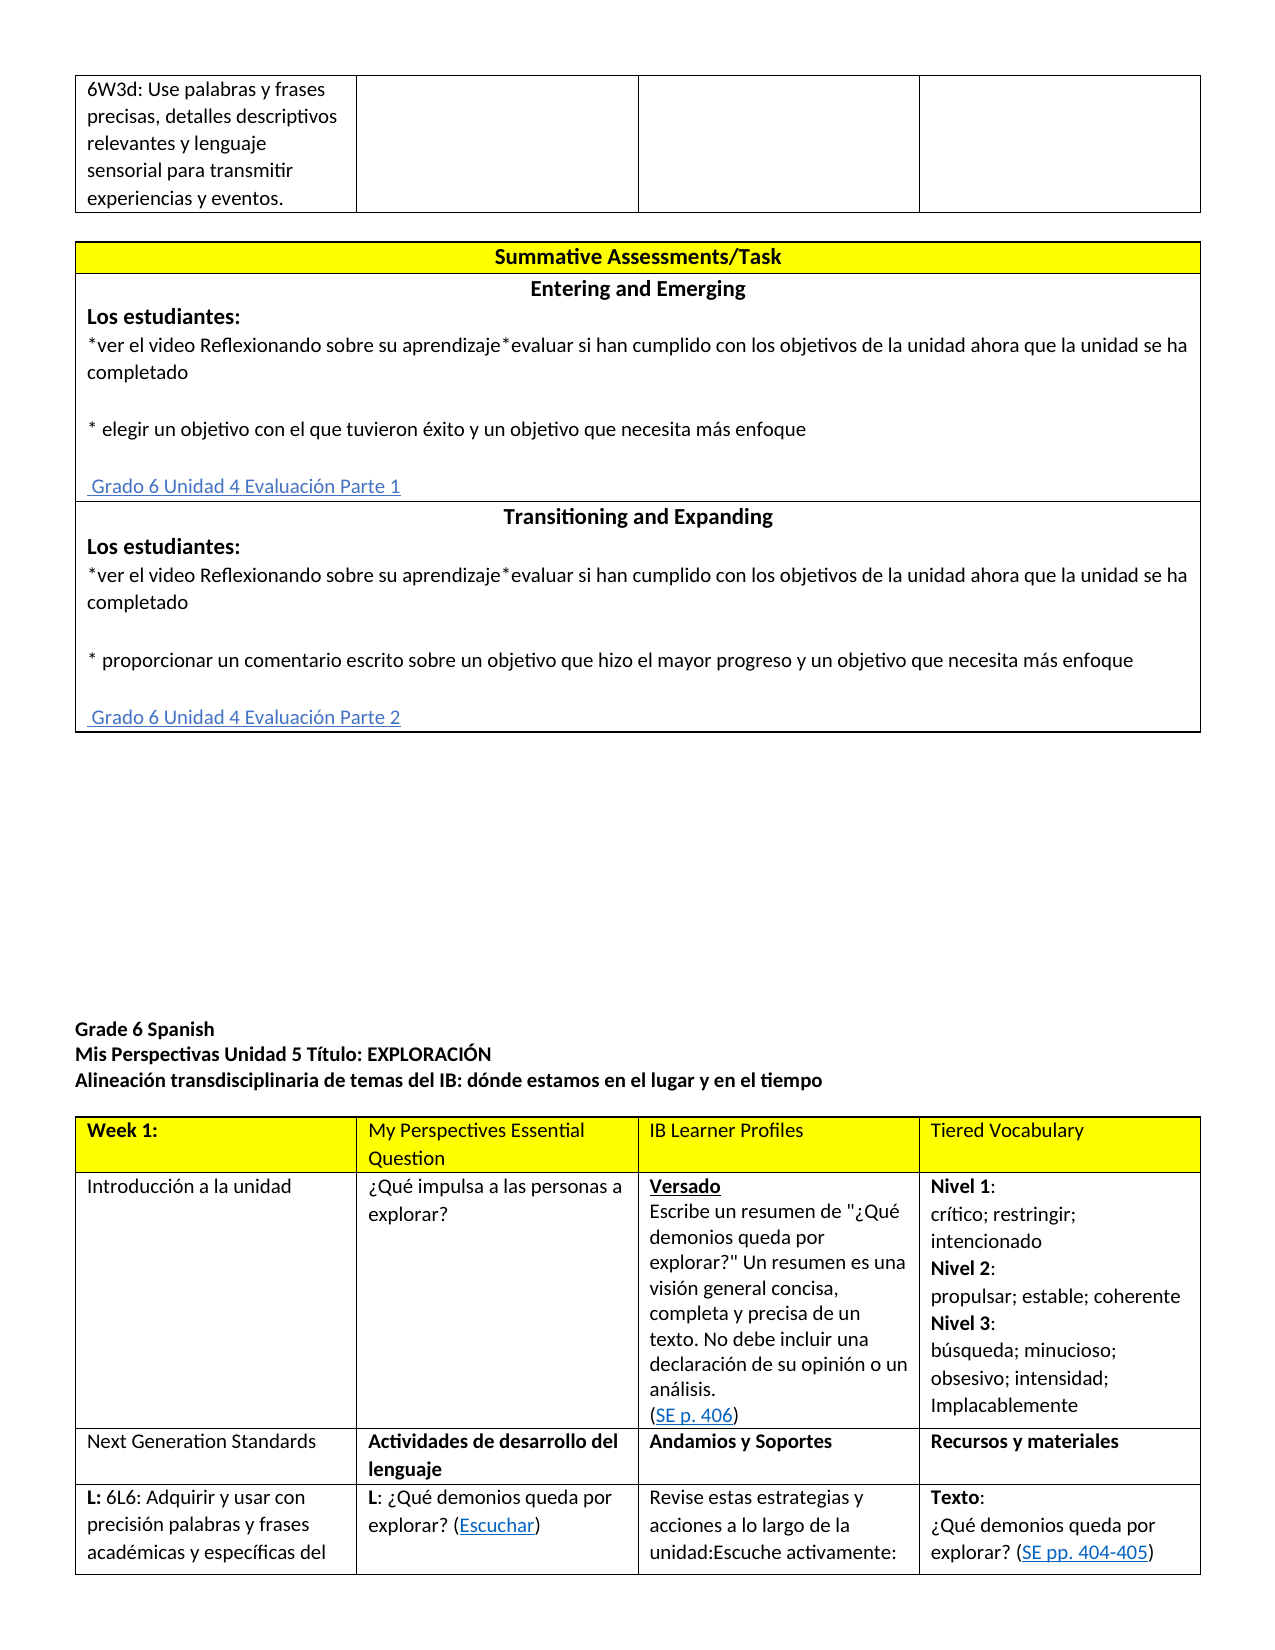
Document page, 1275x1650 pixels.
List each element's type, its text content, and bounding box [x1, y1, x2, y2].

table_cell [639, 76, 919, 212]
table_cell Introducción a la unidad [76, 1173, 356, 1427]
table_cell Actividades de desarrollo del lenguaje [357, 1429, 638, 1483]
table_header Week 1: [76, 1118, 356, 1172]
table_cell Andamios y Soportes [639, 1429, 919, 1483]
table_cell Recursos y materiales [920, 1429, 1200, 1483]
table_cell Transitioning and Expanding Los estudiantes: *ver el video Reflexionando sobre su aprendizaje*evaluar si han cumplido con los objetivos de la unidad ahora que la unidad se ha completado * proporcionar un comentario escrito sobre un objetivo que hizo el mayor progreso y un objetivo que necesita más enfoque Grado 6 Unidad 4 Evaluación Parte 2 [76, 502, 1200, 731]
table_cell Versado Escribe un resumen de "¿Qué demonios queda por explorar?" Un resumen es una visión general concisa, completa y precisa de un texto. No debe incluir una declaración de su opinión o un análisis. (SE p. 406) [639, 1173, 919, 1427]
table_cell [920, 1485, 1200, 1574]
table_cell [920, 76, 1200, 212]
text Grade 6 Spanish [75, 1016, 1200, 1042]
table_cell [357, 76, 638, 212]
table_header Tiered Vocabulary [920, 1118, 1200, 1172]
table_cell Next Generation Standards [76, 1429, 356, 1483]
table_cell Nivel 1: crítico; restringir; intencionado Nivel 2: propulsar; estable; coherente Nivel 3: búsqueda; minucioso; obsesivo; intensidad; Implacablemente [920, 1173, 1200, 1427]
text Mis Perspectivas Unidad 5 Título: EXPLORACIÓN [75, 1042, 1200, 1067]
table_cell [639, 1485, 919, 1574]
table_cell Entering and Emerging Los estudiantes: *ver el video Reflexionando sobre su aprendizaje*evaluar si han cumplido con los objetivos de la unidad ahora que la unidad se ha completado * elegir un objetivo con el que tuvieron éxito y un objetivo que necesita más enfoque Grado 6 Unidad 4 Evaluación Parte 1 [76, 274, 1200, 501]
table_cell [76, 1485, 356, 1574]
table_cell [357, 1485, 638, 1574]
text Alineación transdisciplinaria de temas del IB: dónde estamos en el lugar y en el tiempo [75, 1067, 1200, 1092]
table_header IB Learner Profiles [639, 1118, 919, 1172]
table_header Summative Assessments/Task [76, 243, 1200, 273]
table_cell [76, 76, 356, 212]
table_cell ¿Qué impulsa a las personas a explorar? [357, 1173, 638, 1427]
table_header My Perspectives Essential Question [357, 1118, 638, 1172]
